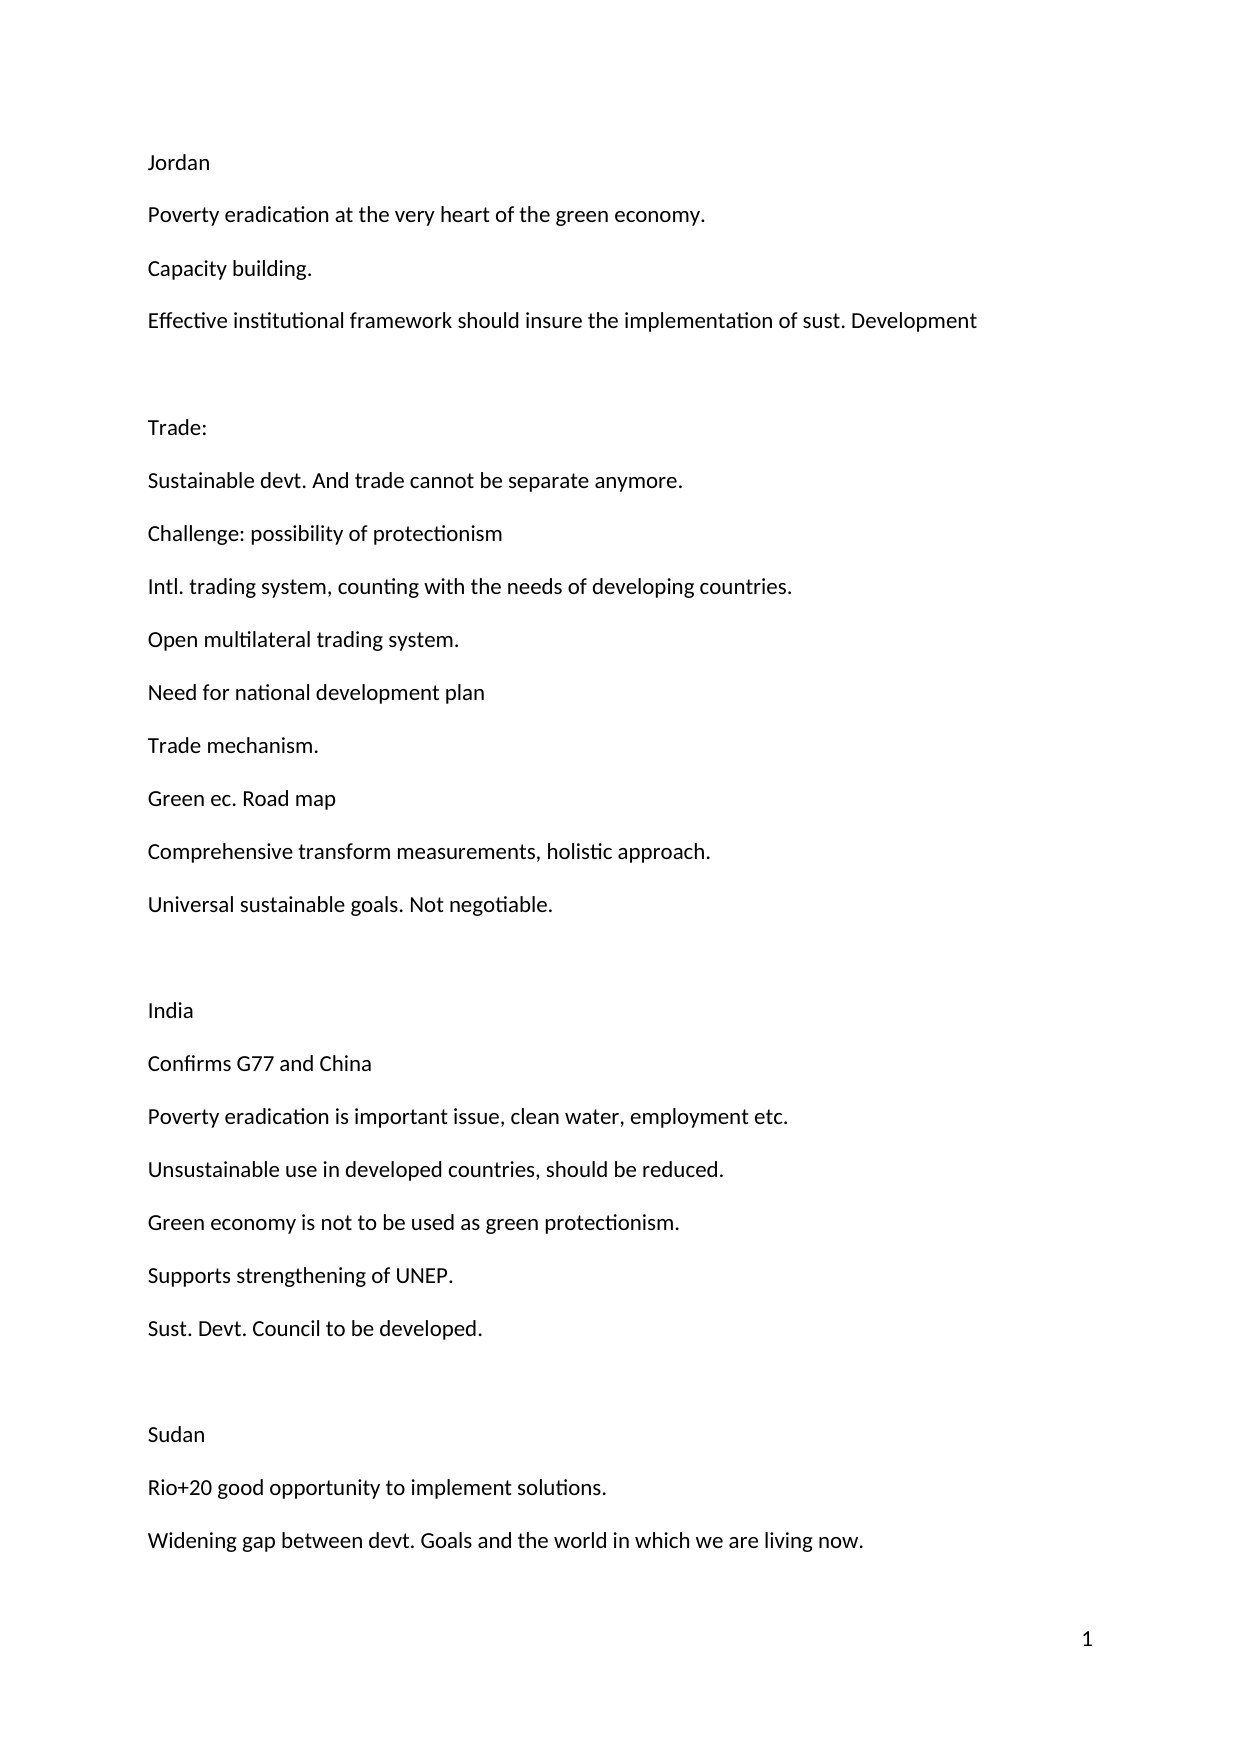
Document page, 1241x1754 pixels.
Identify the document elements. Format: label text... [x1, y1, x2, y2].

text Poverty eradication at the very heart of the green economy. [148, 201, 1093, 229]
text Intl. trading system, counting with the needs of developing countries. [148, 572, 1093, 600]
text Trade mechanism. [148, 731, 1093, 759]
text Confirms G77 and China [148, 1049, 1093, 1077]
text Green economy is not to be used as green protectionism. [148, 1208, 1093, 1236]
text Effective institutional framework should insure the implementation of sust. Development [148, 307, 1093, 335]
text Need for national development plan [148, 678, 1093, 706]
text Jordan [148, 148, 1093, 176]
text Supports strengthening of UNEP. [148, 1261, 1093, 1289]
text Sudan [148, 1420, 1093, 1448]
text Trade: [148, 413, 1093, 441]
text Poverty eradication is important issue, clean water, employment etc. [148, 1102, 1093, 1130]
text India [148, 996, 1093, 1024]
text Unsustainable use in developed countries, should be reduced. [148, 1155, 1093, 1183]
text Universal sustainable goals. Not negotiable. [148, 890, 1093, 918]
text Sustainable devt. And trade cannot be separate anymore. [148, 466, 1093, 494]
text Rio+20 good opportunity to implement solutions. [148, 1473, 1093, 1501]
text Capacity building. [148, 254, 1093, 282]
text Open multilateral trading system. [148, 625, 1093, 653]
text Comprehensive transform measurements, holistic approach. [148, 837, 1093, 865]
text Widening gap between devt. Goals and the world in which we are living now. [148, 1526, 1093, 1554]
text Challenge: possibility of protectionism [148, 519, 1093, 547]
text Green ec. Road map [148, 784, 1093, 812]
text Sust. Devt. Council to be developed. [148, 1314, 1093, 1342]
